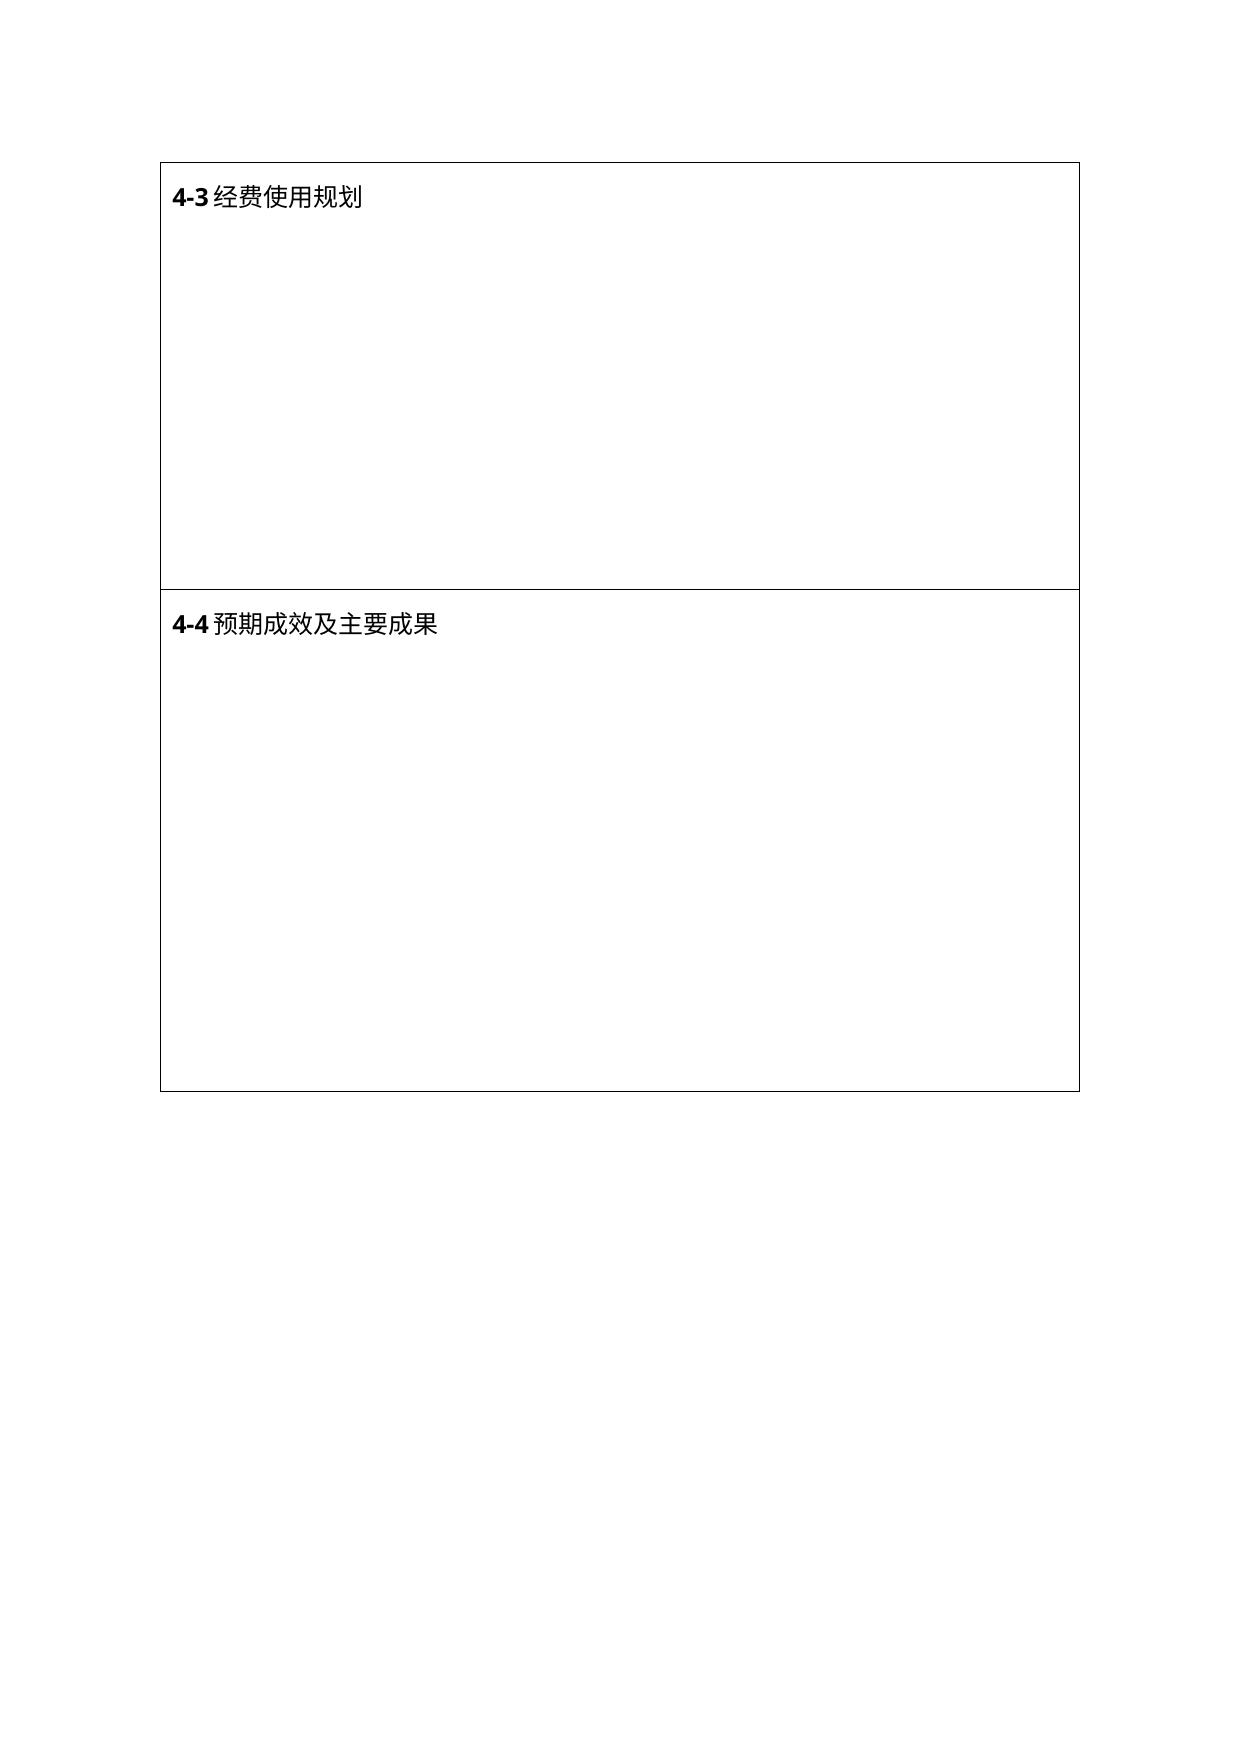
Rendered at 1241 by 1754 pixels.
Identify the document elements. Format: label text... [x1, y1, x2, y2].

table_cell 4-4预期成效及主要成果 [161, 590, 1079, 1091]
table_cell 4-3经费使用规划 [161, 163, 1079, 589]
